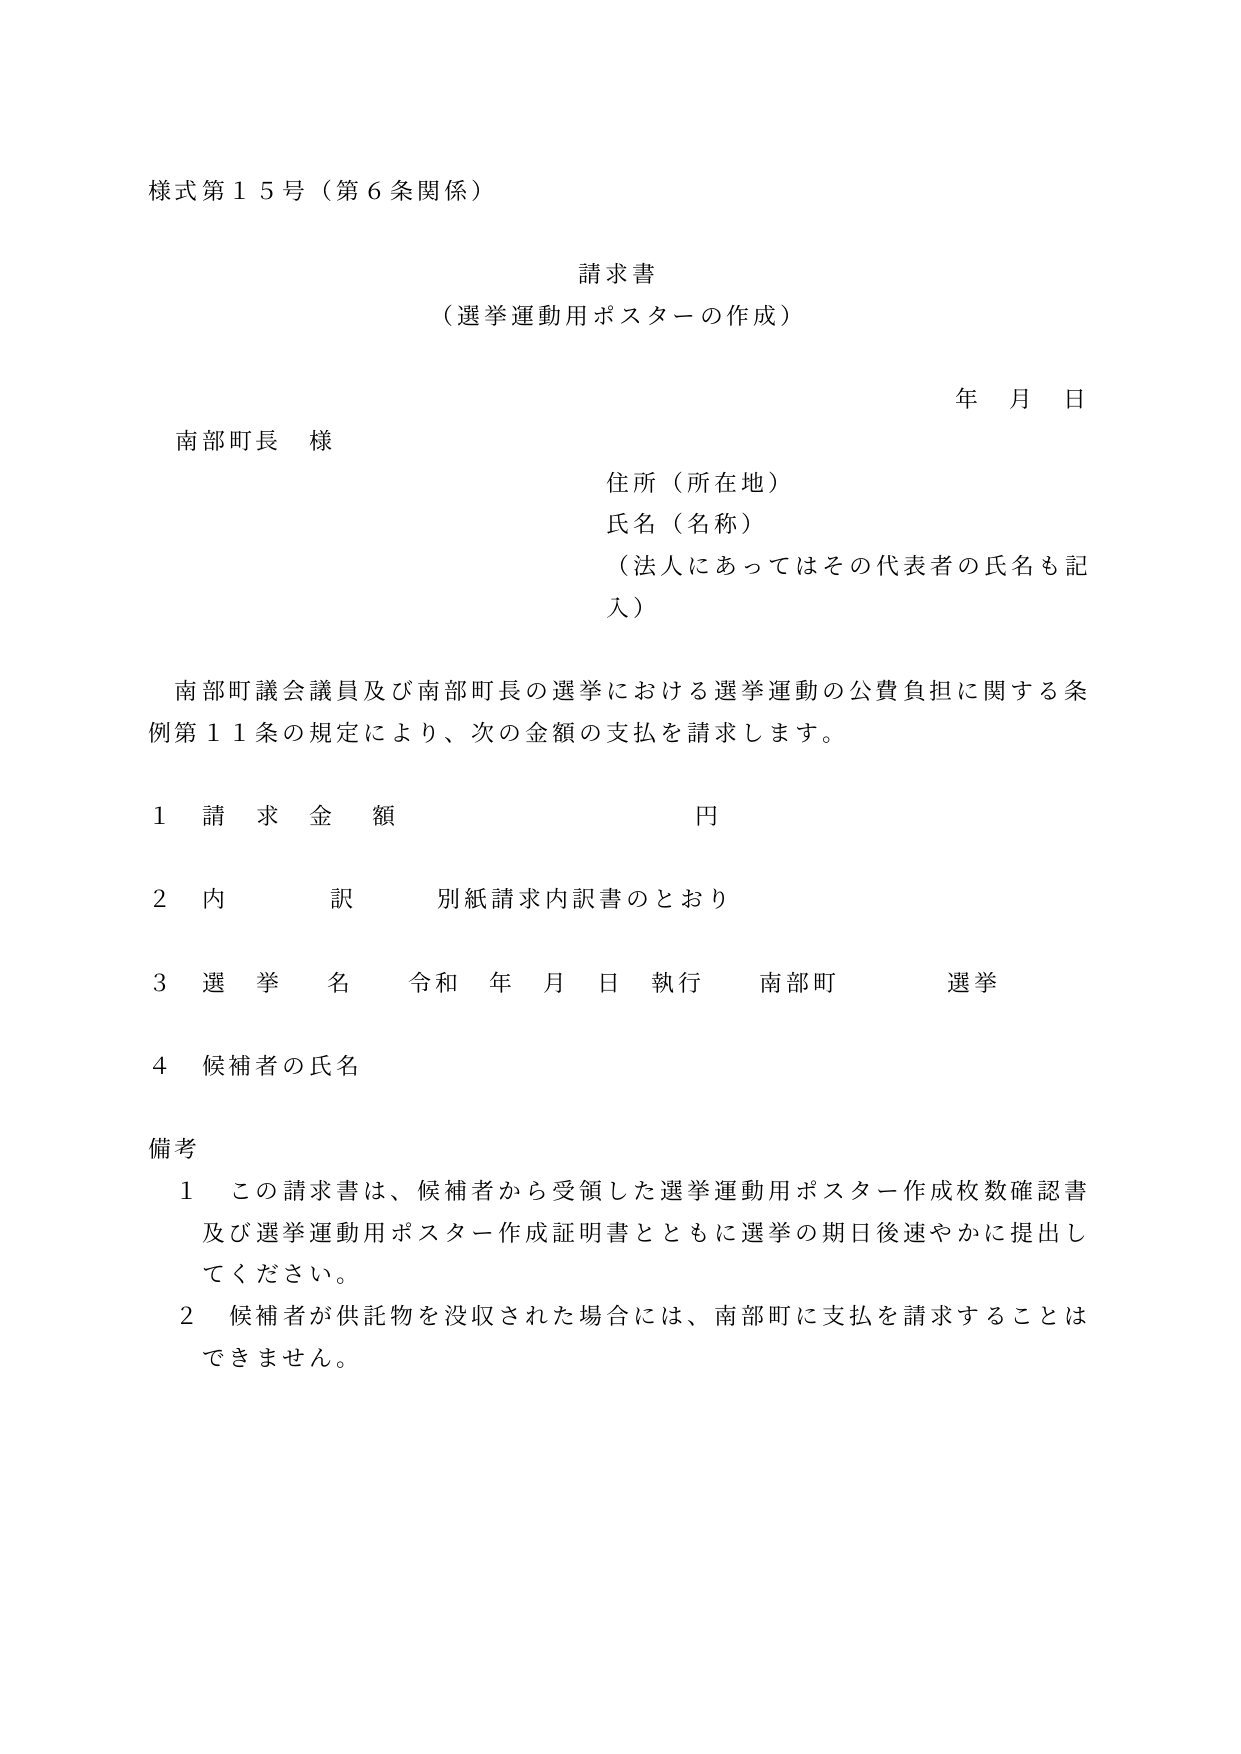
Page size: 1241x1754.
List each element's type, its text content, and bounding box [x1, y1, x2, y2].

text １ 請求金額 円 [148, 794, 1092, 835]
text 氏名（名称） [580, 502, 1092, 544]
text 請求書 [148, 252, 1092, 294]
text 様式第１５号（第６条関係） [148, 169, 1092, 210]
text 南部町議会議員及び南部町長の選挙における選挙運動の公費負担に関する条例第１１条の規定により、次の金額の支払を請求します。 [148, 669, 1092, 752]
text （選挙運動用ポスターの作成） [148, 294, 1092, 335]
text 南部町長 様 [148, 419, 1092, 460]
text ４ 候補者の氏名 [148, 1044, 1092, 1085]
text ２ 内訳 別紙請求内訳書のとおり [148, 877, 1092, 919]
text 備考 [148, 1127, 1092, 1169]
text （法人にあってはその代表者の氏名も記入） [580, 544, 1092, 627]
text 住所（所在地） [580, 460, 1092, 502]
text 年 月 日 [148, 377, 1092, 419]
text ３ 選挙名 令和 年 月 日 執行 南部町 選挙 [148, 960, 1092, 1002]
text １ この請求書は、候補者から受領した選挙運動用ポスター作成枚数確認書及び選挙運動用ポスター作成証明書とともに選挙の期日後速やかに提出してください。 [175, 1169, 1092, 1294]
text ２ 候補者が供託物を没収された場合には、南部町に支払を請求することはできません。 [175, 1294, 1092, 1377]
